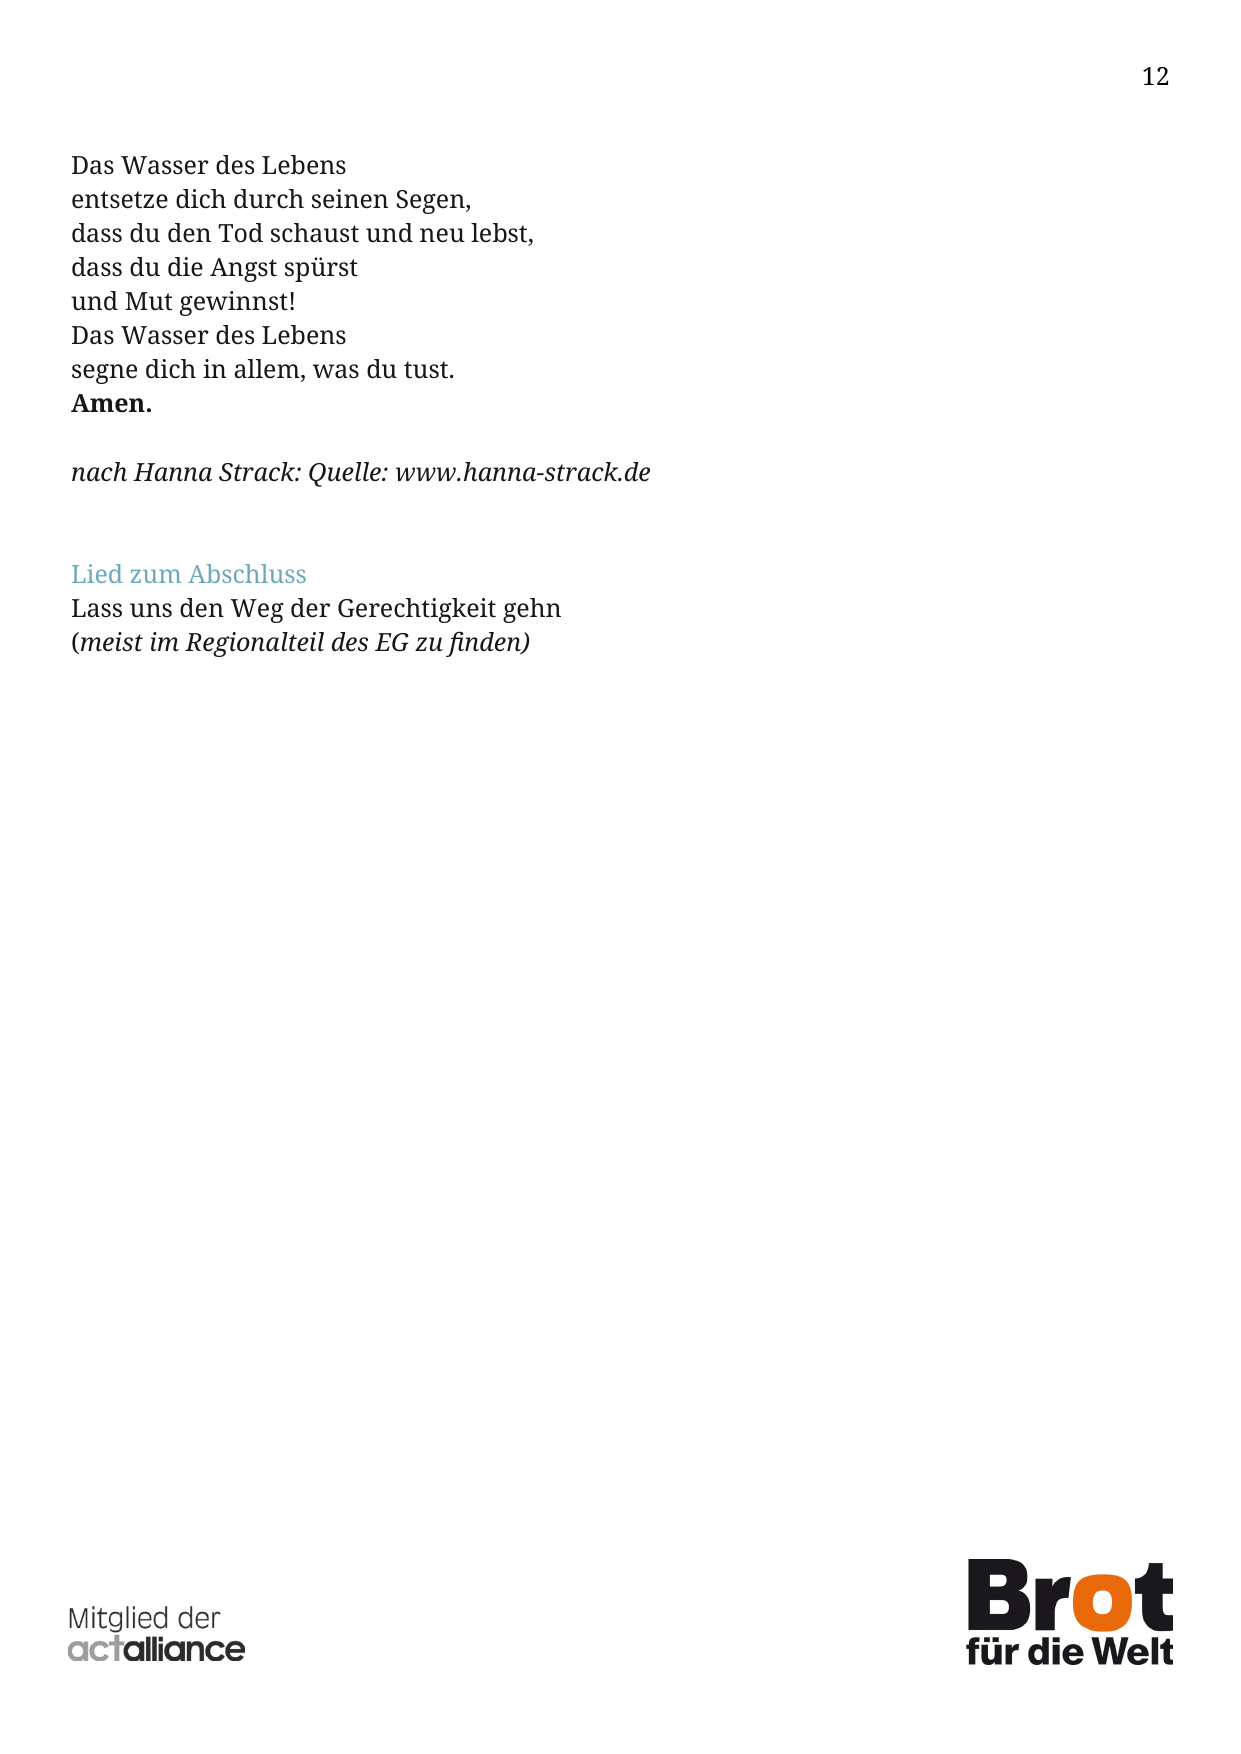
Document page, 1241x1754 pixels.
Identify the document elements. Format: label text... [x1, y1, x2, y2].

text nach Hanna Strack: Quelle: www.hanna-strack.de [71, 454, 1169, 488]
picture [966, 1559, 1173, 1665]
text entsetze dich durch seinen Segen, [71, 182, 1169, 216]
picture [67, 1606, 245, 1661]
text Amen. [71, 386, 1169, 420]
text dass du die Angst spürst [71, 250, 1169, 284]
text Lied zum Abschluss [71, 556, 1169, 591]
text Das Wasser des Lebens [71, 148, 1169, 182]
text (meist im Regionalteil des EG zu finden) [71, 624, 1169, 659]
text dass du den Tod schaust und neu lebst, [71, 216, 1169, 250]
text und Mut gewinnst! [71, 284, 1169, 318]
text segne dich in allem, was du tust. [71, 352, 1169, 386]
text Das Wasser des Lebens [71, 318, 1169, 352]
text Lass uns den Weg der Gerechtigkeit gehn [71, 591, 1169, 624]
